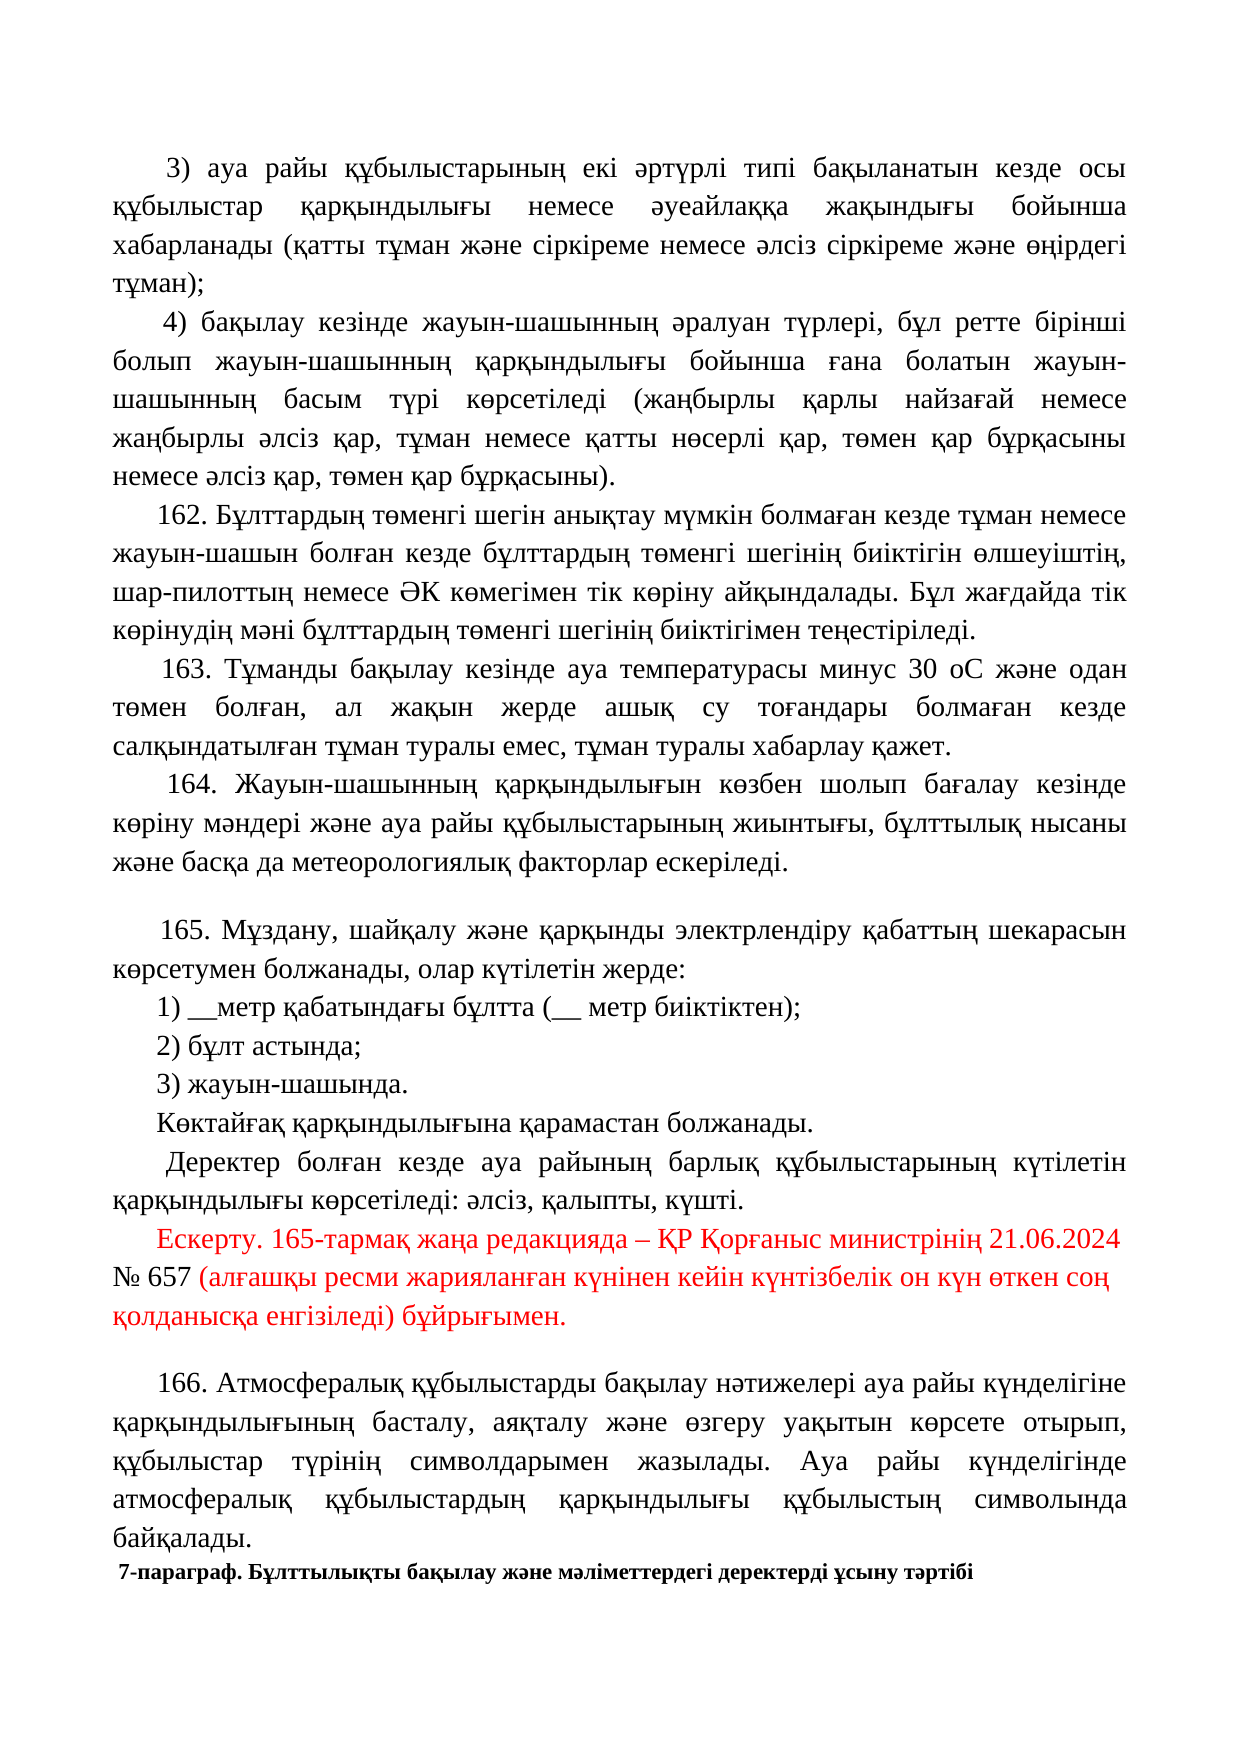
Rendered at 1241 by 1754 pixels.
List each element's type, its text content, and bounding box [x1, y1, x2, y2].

text 4) бақылау кезінде жауын-шашынның әралуан түрлері, бұл ретте бірінші болып жауын-шашынның қарқындылығы бойынша ғана болатын жауын-шашынның басым түрі көрсетіледі (жаңбырлы қарлы найзағай немесе жаңбырлы әлсіз қар, тұман немесе қатты нөсерлі қар, төмен қар бұрқасыны немесе әлсіз қар, төмен қар бұрқасыны). [112, 304, 1128, 492]
text 165. Мұздану, шайқалу және қарқынды электрлендіру қабаттың шекарасын көрсетумен болжанады, олар күтілетін жерде: [112, 912, 1128, 984]
text 3) жауын-шашында. [112, 1067, 1128, 1100]
text Көктайғақ қарқындылығына қарамастан болжанады. [112, 1105, 1128, 1139]
text 7-параграф. Бұлттылықты бақылау және мәліметтердегі деректерді ұсыну тәртібі [112, 1558, 1128, 1584]
text 164. Жауын-шашынның қарқындылығын көзбен шолып бағалау кезінде көріну мәндері және ауа райы құбылыстарының жиынтығы, бұлттылық нысаны және басқа да метеорологиялық факторлар ескеріледі. [112, 767, 1128, 877]
text Деректер болған кезде ауа райының барлық құбылыстарының күтілетін қарқындылығы көрсетіледі: әлсіз, қалыпты, күшті. [112, 1144, 1128, 1216]
text 1) __метр қабатындағы бұлтта (__ метр биіктіктен); [112, 989, 1128, 1023]
text Ескерту. 165-тармақ жаңа редакцияда – ҚР Қорғаныс министрінің 21.06.2024 № 657 (алғашқы ресми жарияланған күнінен кейін күнтізбелік он күн өткен соң қолданысқа енгізіледі) бұйрығымен. [112, 1221, 1128, 1362]
text 163. Тұманды бақылау кезінде ауа температурасы минус 30 оС және одан төмен болған, ал жақын жерде ашық су тоғандары болмаған кезде салқындатылған тұман туралы емес, тұман туралы хабарлау қажет. [112, 651, 1128, 762]
text 3) ауа райы құбылыстарының екі әртүрлі типі бақыланатын кезде осы құбылыстар қарқындылығы немесе әуеайлаққа жақындығы бойынша хабарланады (қатты тұман және сіркіреме немесе әлсіз сіркіреме және өңірдегі тұман); [112, 150, 1128, 299]
text 166. Атмосфералық құбылыстарды бақылау нәтижелері ауа райы күнделігіне қарқындылығының басталу, аяқталу және өзгеру уақытын көрсете отырып, құбылыстар түрінің символдарымен жазылады. Ауа райы күнделігінде атмосфералық құбылыстардың қарқындылығы құбылыстың символында байқалады. [112, 1366, 1128, 1553]
text 2) бұлт астында; [112, 1028, 1128, 1062]
text 162. Бұлттардың төменгі шегін анықтау мүмкін болмаған кезде тұман немесе жауын-шашын болған кезде бұлттардың төменгі шегінің биіктігін өлшеуіштің, шар-пилоттың немесе ӘК көмегімен тік көріну айқындалады. Бұл жағдайда тік көрінудің мәні бұлттардың төменгі шегінің биіктігімен теңестіріледі. [112, 497, 1128, 646]
